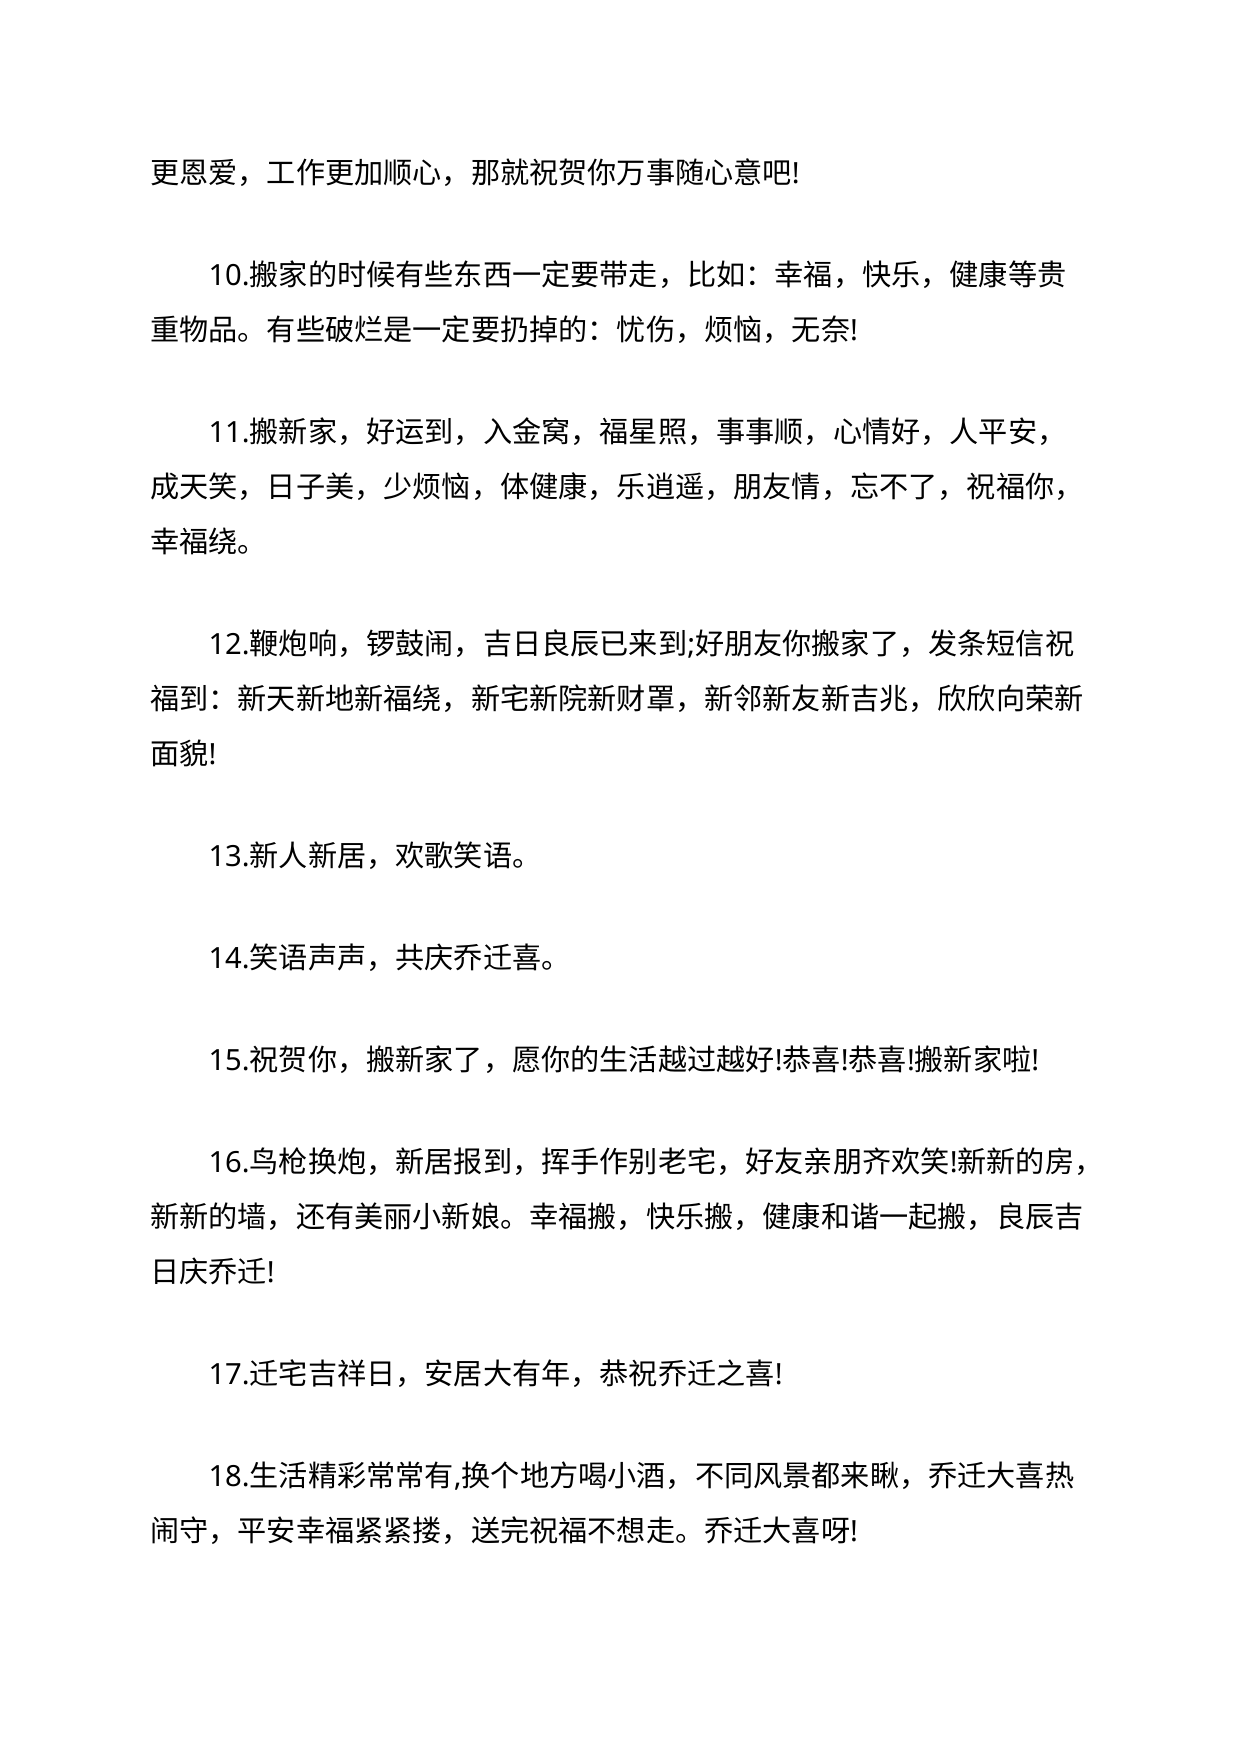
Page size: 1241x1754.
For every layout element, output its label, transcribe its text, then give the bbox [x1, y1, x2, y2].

text 12.鞭炮响，锣鼓闹，吉日良辰已来到;好朋友你搬家了，发条短信祝福到：新天新地新福绕，新宅新院新财罩，新邻新友新吉兆，欣欣向荣新面貌! [150, 621, 1090, 773]
text 14.笑语声声，共庆乔迁喜。 [150, 934, 1090, 977]
text 13.新人新居，欢歌笑语。 [150, 832, 1090, 875]
text 17.迁宅吉祥日，安居大有年，恭祝乔迁之喜! [150, 1350, 1090, 1393]
text 10.搬家的时候有些东西一定要带走，比如：幸福，快乐，健康等贵重物品。有些破烂是一定要扔掉的：忧伤，烦恼，无奈! [150, 252, 1090, 349]
text 16.鸟枪换炮，新居报到，挥手作别老宅，好友亲朋齐欢笑!新新的房，新新的墙，还有美丽小新娘。幸福搬，快乐搬，健康和谐一起搬，良辰吉日庆乔迁! [150, 1138, 1090, 1291]
text 11.搬新家，好运到，入金窝，福星照，事事顺，心情好，人平安，成天笑，日子美，少烦恼，体健康，乐逍遥，朋友情，忘不了，祝福你，幸福绕。 [150, 409, 1090, 561]
text 18.生活精彩常常有,换个地方喝小酒，不同风景都来瞅，乔迁大喜热闹守，平安幸福紧紧搂，送完祝福不想走。乔迁大喜呀! [150, 1452, 1090, 1550]
text 15.祝贺你，搬新家了，愿你的生活越过越好!恭喜!恭喜!搬新家啦! [150, 1036, 1090, 1079]
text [150, 150, 1090, 192]
